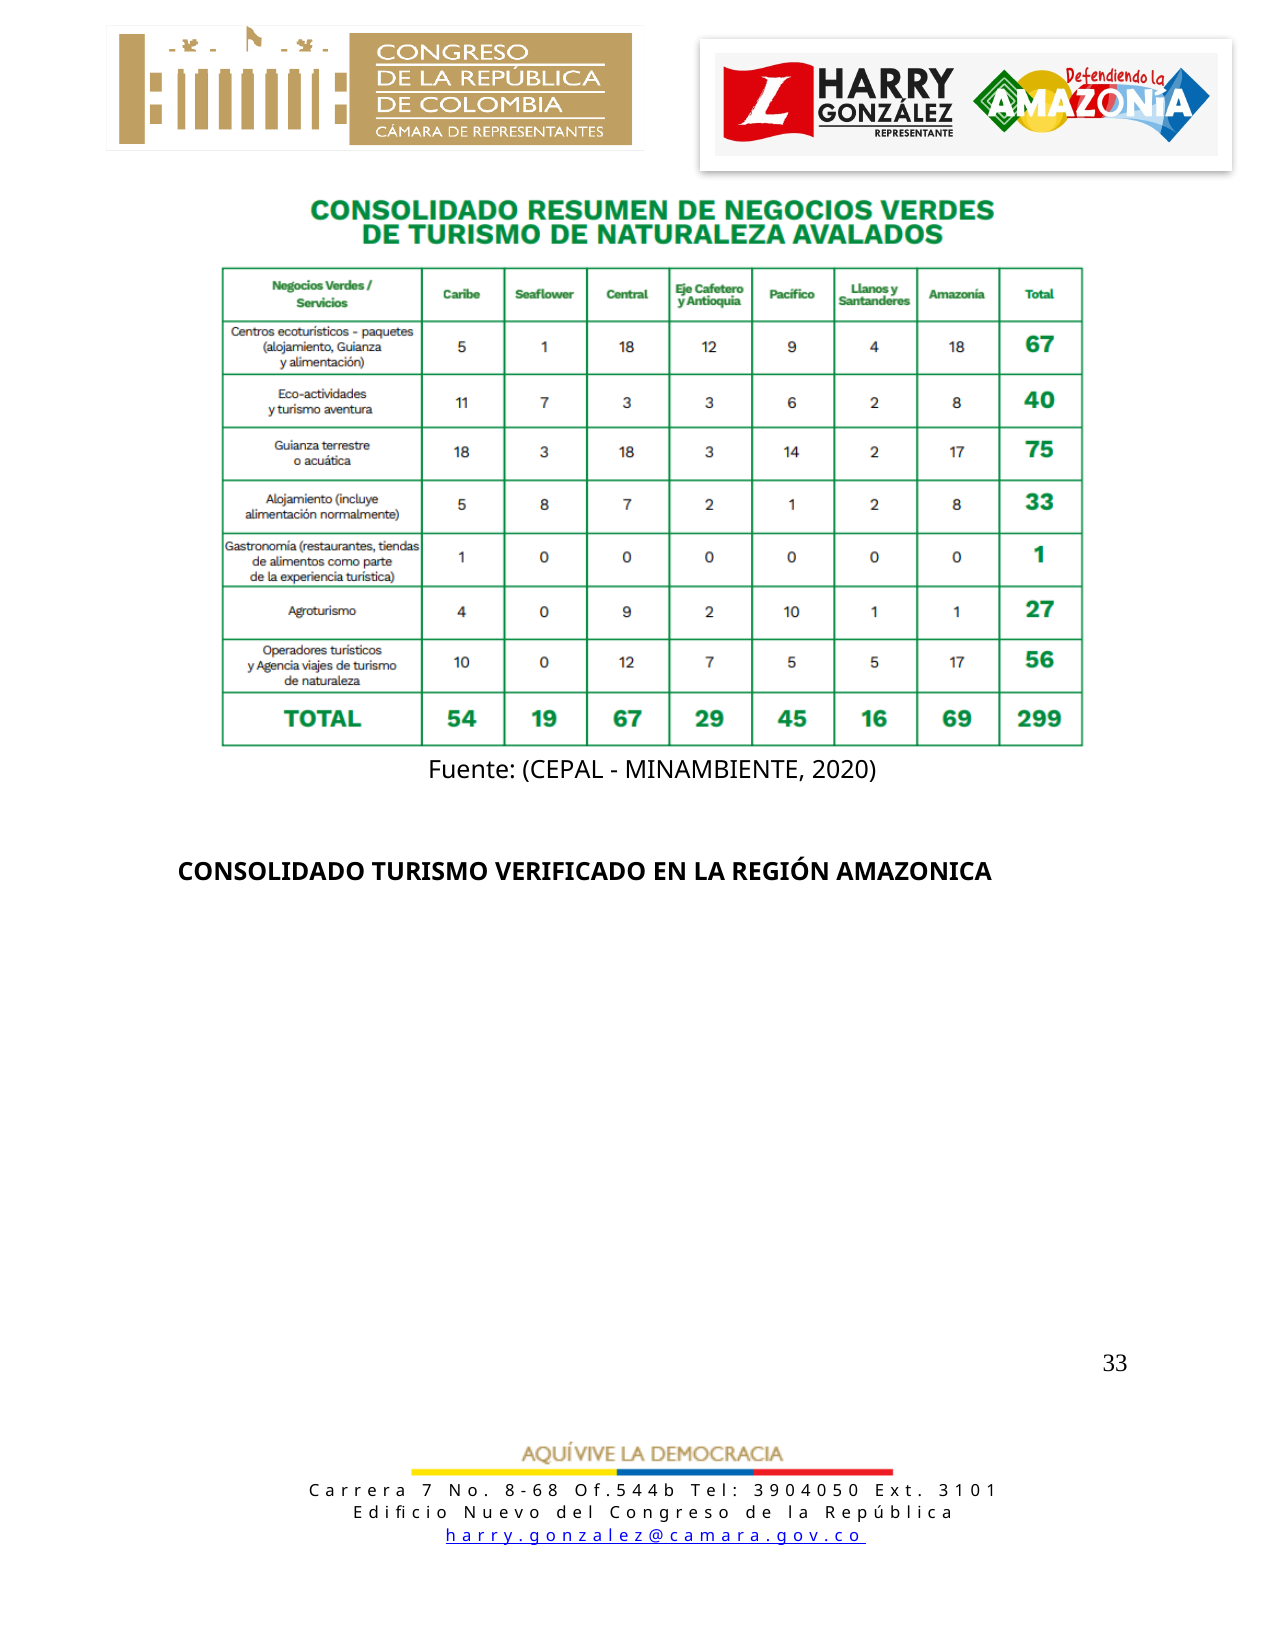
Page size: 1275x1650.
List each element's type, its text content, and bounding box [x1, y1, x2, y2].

text CONSOLIDADO TURISMO VERIFICADO EN LA REGIÓN AMAZONICA [177, 854, 1127, 888]
picture [106, 25, 645, 151]
picture [396, 1434, 908, 1479]
picture [715, 53, 1218, 156]
text Fuente: [177, 752, 1127, 786]
picture [216, 184, 1089, 752]
